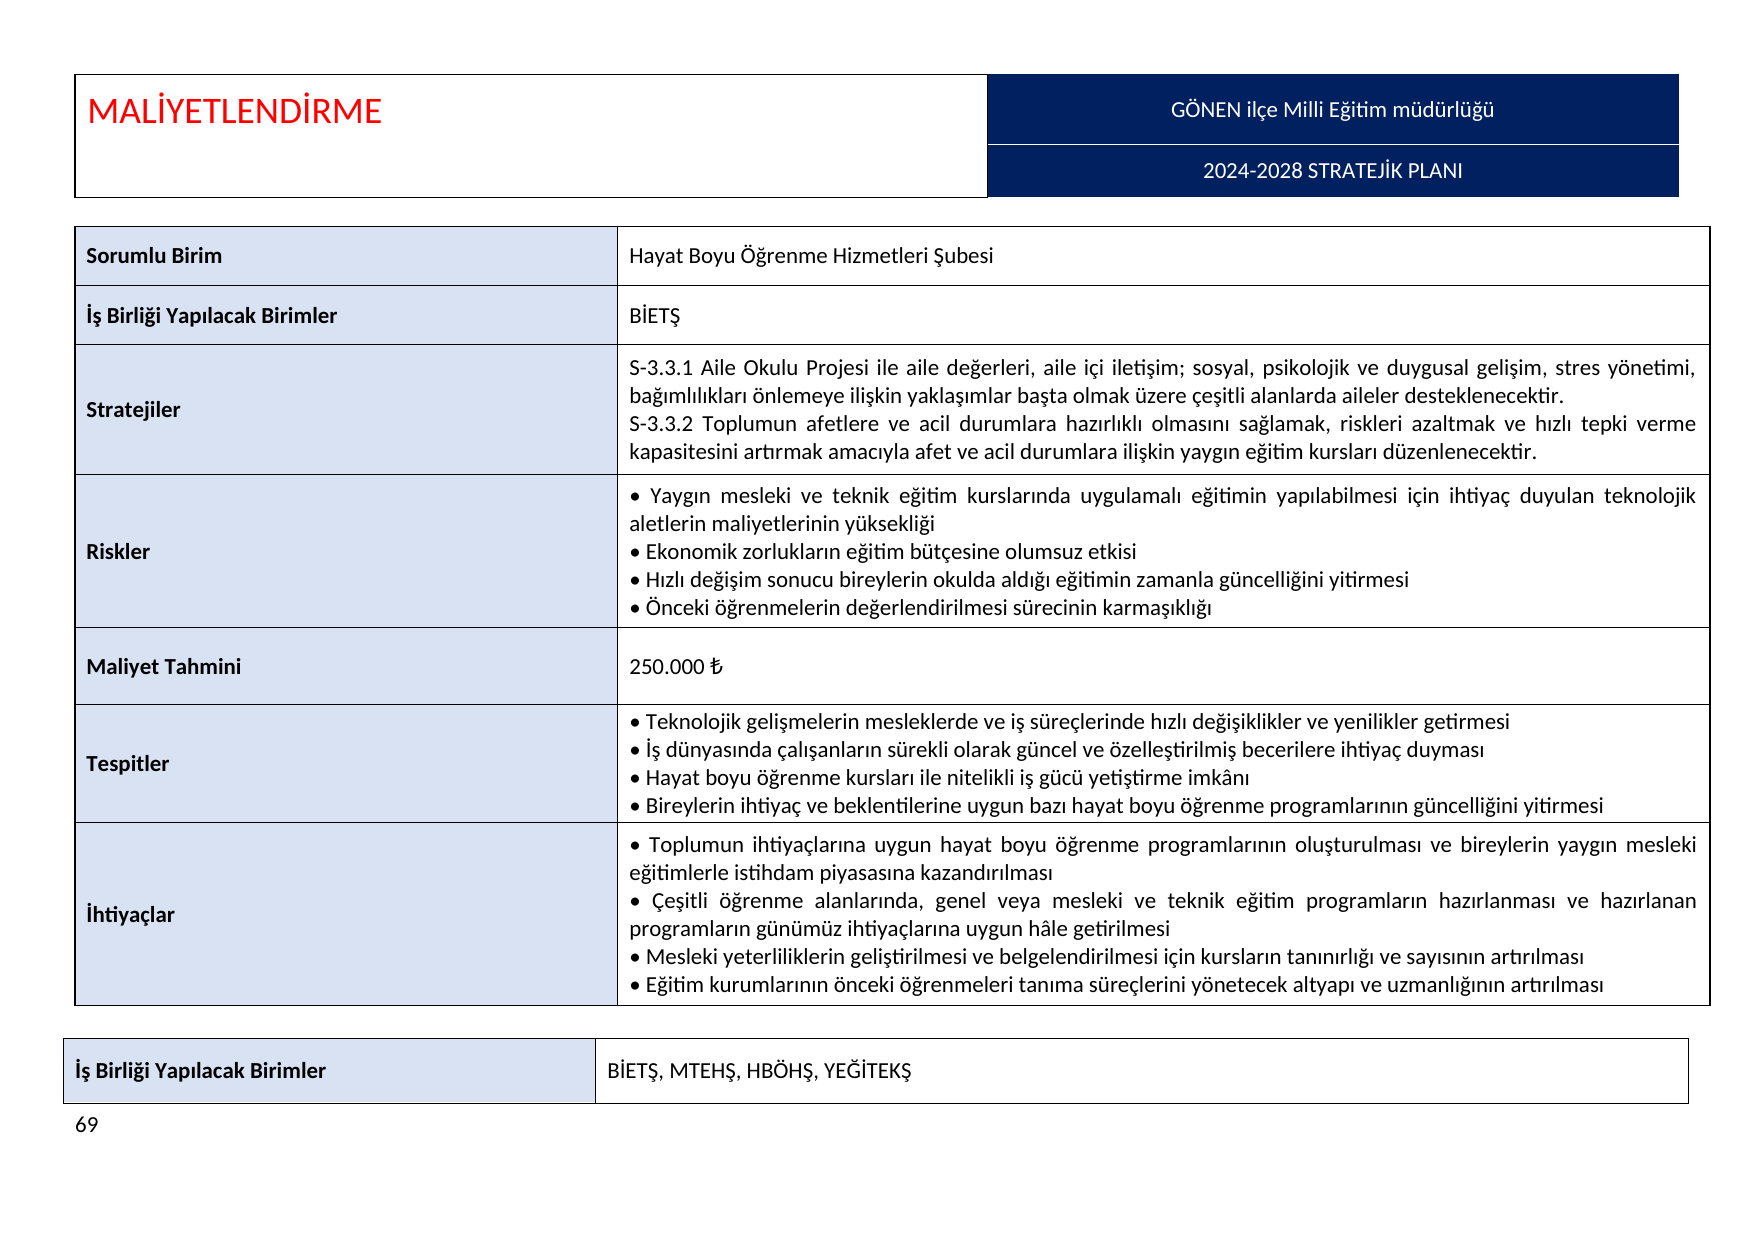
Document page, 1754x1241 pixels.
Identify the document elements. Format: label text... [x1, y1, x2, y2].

table_cell S-3.3.1 Aile Okulu Projesi ile aile değerleri, aile içi iletişim; sosyal, psikolojik ve duygusal gelişim, stres yönetimi, bağımlılıkları önlemeye ilişkin yaklaşımlar başta olmak üzere çeşitli alanlarda aileler desteklenecektir. S-3.3.2 Toplumun afetlere ve acil durumlara hazırlıklı olmasını sağlamak, riskleri azaltmak ve hızlı tepki verme kapasitesini artırmak amacıyla afet ve acil durumlara ilişkin yaygın eğitim kursları düzenlenecektir. [618, 345, 1709, 474]
table_cell Hayat Boyu Öğrenme Hizmetleri Şubesi [618, 227, 1709, 285]
table_cell Stratejiler [76, 345, 617, 474]
table_cell İhtiyaçlar [76, 823, 617, 1005]
table_cell Maliyet Tahmini [76, 628, 617, 704]
table_cell • Teknolojik gelişmelerin mesleklerde ve iş süreçlerinde hızlı değişiklikler ve yenilikler getirmesi • İş dünyasında çalışanların sürekli olarak güncel ve özelleştirilmiş becerilere ihtiyaç duyması • Hayat boyu öğrenme kursları ile nitelikli iş gücü yetiştirme imkânı • Bireylerin ihtiyaç ve beklentilerine uygun bazı hayat boyu öğrenme programlarının güncelliğini yitirmesi [618, 705, 1709, 822]
table_header İş Birliği Yapılacak Birimler [64, 1039, 595, 1102]
table_cell • Toplumun ihtiyaçlarına uygun hayat boyu öğrenme programlarının oluşturulması ve bireylerin yaygın mesleki eğitimlerle istihdam piyasasına kazandırılması • Çeşitli öğrenme alanlarında, genel veya mesleki ve teknik eğitim programların hazırlanması ve hazırlanan programların günümüz ihtiyaçlarına uygun hâle getirilmesi • Mesleki yeterliliklerin geliştirilmesi ve belgelendirilmesi için kursların tanınırlığı ve sayısının artırılması • Eğitim kurumlarının önceki öğrenmeleri tanıma süreçlerini yönetecek altyapı ve uzmanlığının artırılması [618, 823, 1709, 1005]
table_cell Sorumlu Birim [76, 227, 617, 285]
table_cell BİETŞ [618, 286, 1709, 344]
table_cell Tespitler [76, 705, 617, 822]
table_cell 250.000 ₺ [618, 628, 1709, 704]
table_cell • Yaygın mesleki ve teknik eğitim kurslarında uygulamalı eğitimin yapılabilmesi için ihtiyaç duyulan teknolojik aletlerin maliyetlerinin yüksekliği • Ekonomik zorlukların eğitim bütçesine olumsuz etkisi • Hızlı değişim sonucu bireylerin okulda aldığı eğitimin zamanla güncelliğini yitirmesi • Önceki öğrenmelerin değerlendirilmesi sürecinin karmaşıklığı [618, 475, 1709, 627]
table_header BİETŞ, MTEHŞ, HBÖHŞ, YEĞİTEKŞ [596, 1039, 1688, 1102]
table_cell İş Birliği Yapılacak Birimler [76, 286, 617, 344]
table_cell Riskler [76, 475, 617, 627]
